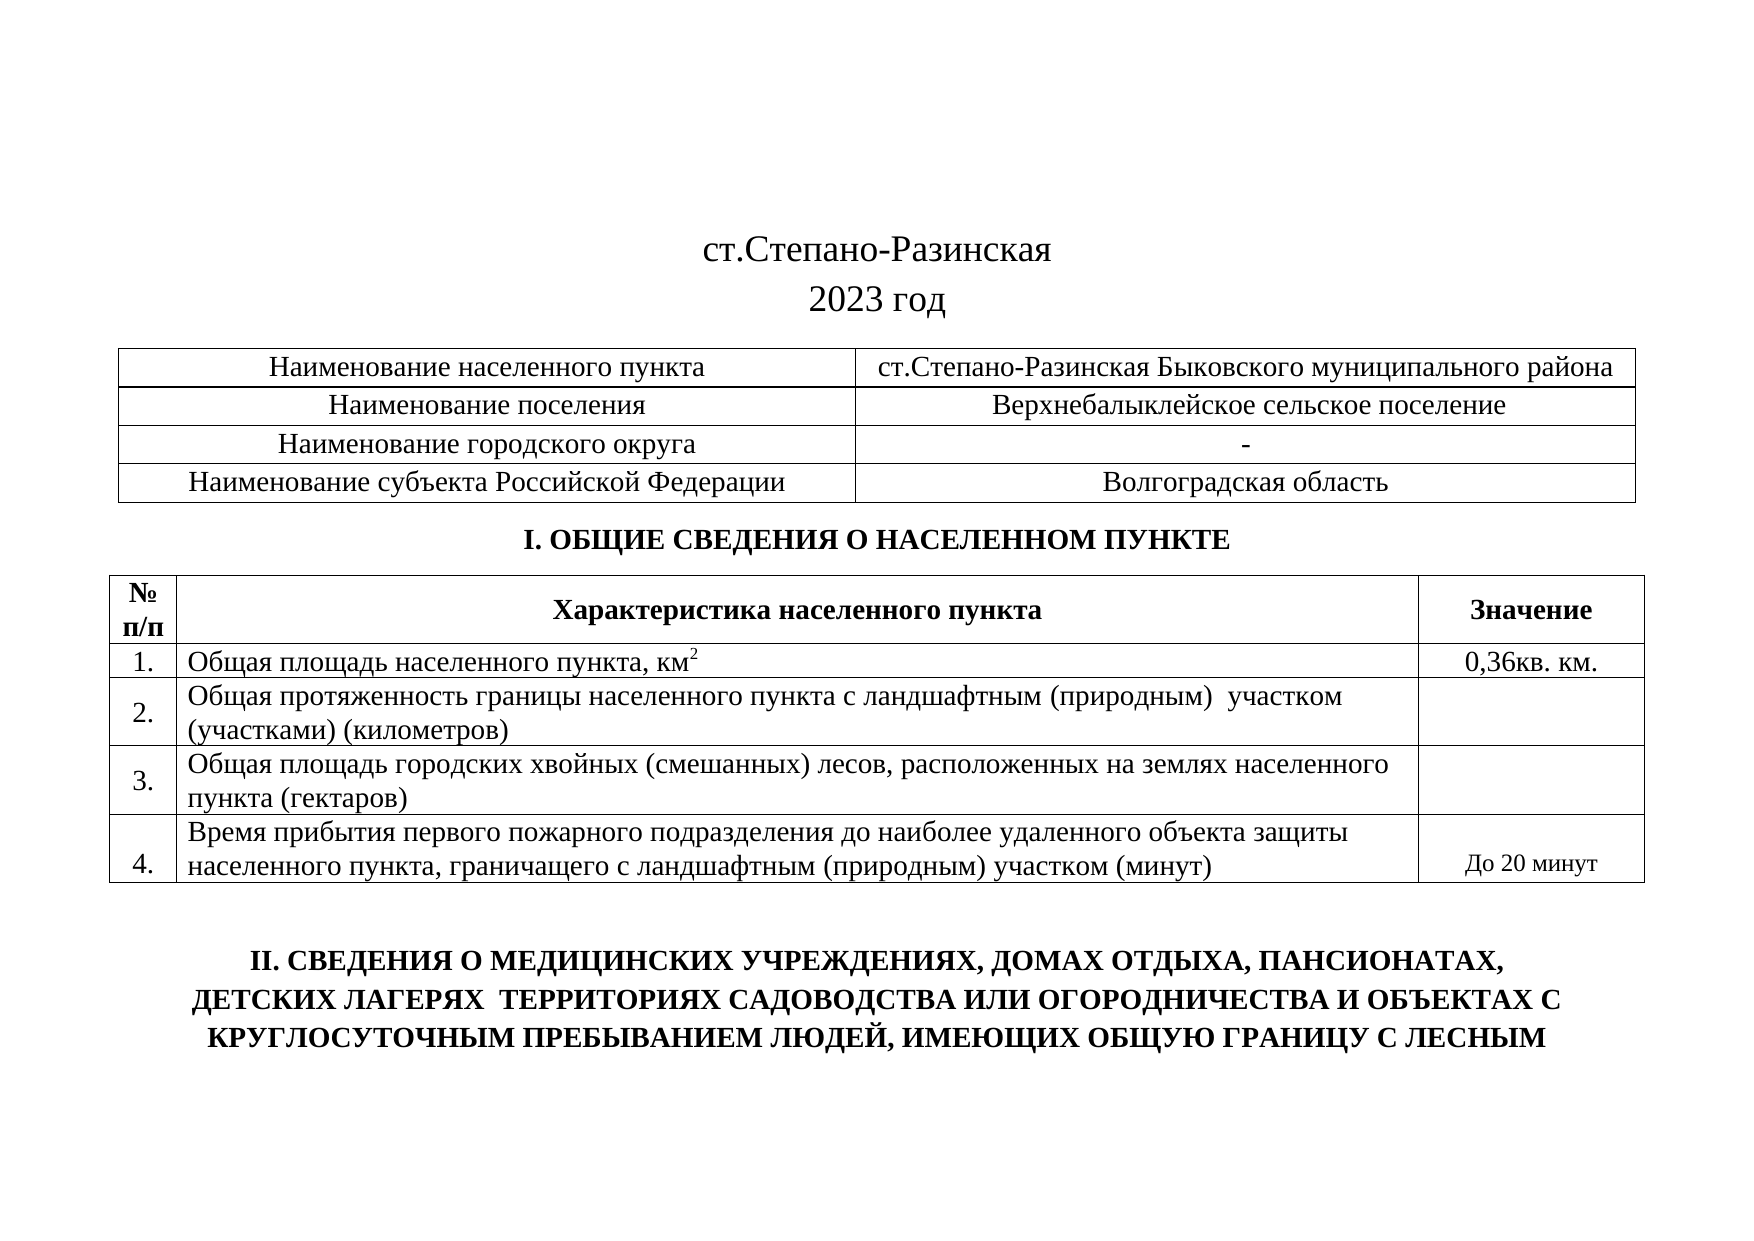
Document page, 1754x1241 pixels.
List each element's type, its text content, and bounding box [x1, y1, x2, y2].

table_header Наименование населенного пункта [119, 349, 855, 386]
table_header ст.Степано-Разинская Быковского муниципального района [856, 349, 1635, 386]
table_cell 3. [110, 746, 176, 813]
text II. СВЕДЕНИЯ О МЕДИЦИНСКИХ УЧРЕЖДЕНИЯХ, ДОМАХ ОТДЫХА, ПАНСИОНАТАХ, [118, 943, 1636, 977]
table_cell - [856, 426, 1635, 463]
table_cell Наименование поселения [119, 388, 855, 425]
table_cell Общая протяженность границы населенного пункта с ландшафтным (природным) участком (участками) (километров) [177, 678, 1418, 745]
table_cell Верхнебалыклейское сельское поселение [856, 388, 1635, 425]
table_header № п/п [110, 576, 176, 643]
table_cell 1. [110, 644, 176, 677]
table_cell Наименование субъекта Российской Федерации [119, 464, 855, 502]
table_header Характеристика населенного пункта [177, 576, 1418, 643]
table_cell 4. [110, 815, 176, 882]
table_cell Общая площадь населенного пункта, км2 [177, 644, 1418, 677]
table_cell До 20 минут [1419, 815, 1644, 882]
table_cell [1419, 746, 1644, 813]
text ст.Степано-Разинская [118, 227, 1636, 270]
table_cell Время прибытия первого пожарного подразделения до наиболее удаленного объекта защиты населенного пункта, граничащего с ландшафтным (природным) участком (минут) [177, 815, 1418, 882]
table_header Значение [1419, 576, 1644, 643]
table_cell Общая площадь городских хвойных (смешанных) лесов, расположенных на землях населенного пункта (гектаров) [177, 746, 1418, 813]
table_cell [1419, 678, 1644, 745]
text 2023 год [118, 276, 1636, 319]
table_cell 0,36кв. км. [1419, 644, 1644, 677]
table_cell Наименование городского округа [119, 426, 855, 463]
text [118, 982, 1636, 1054]
table_cell Волгоградская область [856, 464, 1635, 502]
table_cell 2. [110, 678, 176, 745]
text I. ОБЩИЕ СВЕДЕНИЯ О НАСЕЛЕННОМ ПУНКТЕ [118, 522, 1636, 555]
